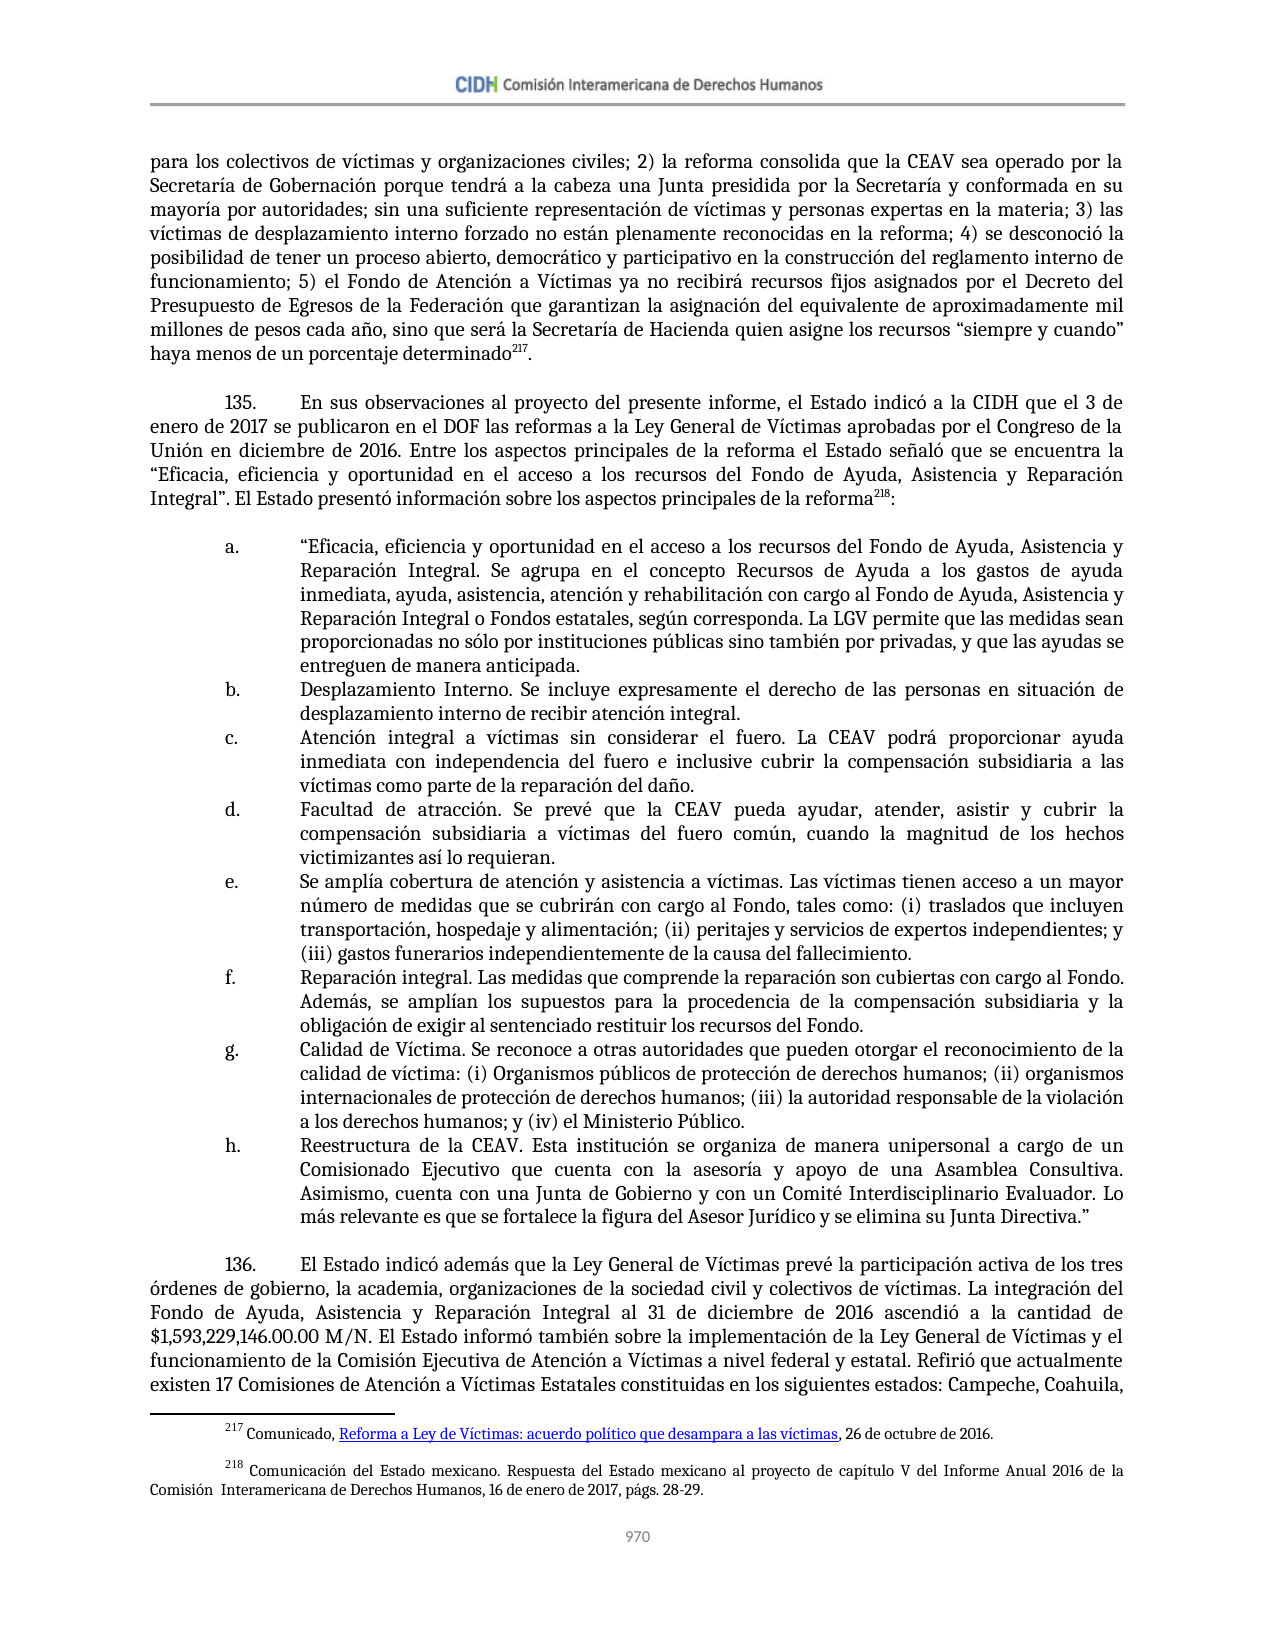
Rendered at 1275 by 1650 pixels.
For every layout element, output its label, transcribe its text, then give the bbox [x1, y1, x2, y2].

list En sus observaciones al proyecto del presente informe, el Estado indicó a la CIDH que el 3 de enero de 2017 se publicaron en el DOF las reformas a la Ley General de Víctimas aprobadas por el Congreso de la Unión en diciembre de 2016. Entre los aspectos principales de la reforma el Estado señaló que se encuentra la “Eficacia, eficiencia y oportunidad en el acceso a los recursos del Fondo de Ayuda, Asistencia y Reparación Integral”. El Estado presentó información sobre los aspectos principales de la reforma: [150, 391, 1125, 510]
list “Eficacia, eficiencia y oportunidad en el acceso a los recursos del Fondo de Ayuda, Asistencia y Reparación Integral. Se agrupa en el concepto Recursos de Ayuda a los gastos de ayuda inmediata, ayuda, asistencia, atención y rehabilitación con cargo al Fondo de Ayuda, Asistencia y Reparación Integral o Fondos estatales, según corresponda. La LGV permite que las medidas sean proporcionadas no sólo por instituciones públicas sino también por privadas, y que las ayudas se entreguen de manera anticipada. [225, 534, 1125, 678]
picture [449, 75, 826, 95]
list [150, 1253, 1125, 1397]
list Reparación integral. Las medidas que comprende la reparación son cubiertas con cargo al Fondo. Además, se amplían los supuestos para la procedencia de la compensación subsidiaria y la obligación de exigir al sentenciado restituir los recursos del Fondo. [225, 966, 1125, 1037]
list Facultad de atracción. Se prevé que la CEAV pueda ayudar, atender, asistir y cubrir la compensación subsidiaria a víctimas del fuero común, cuando la magnitud de los hechos victimizantes así lo requieran. [225, 798, 1125, 870]
list Según información de público conocimiento, más de 100 organizaciones y colectivos de víctimas presentaron en el Senado una iniciativa para reformar la Ley General de Víctimas. Asimismo, mediante comunicado de prensa, varias organizaciones de la sociedad civil, colectivos de familiares de víctimas y personas expertas hicieron un llamado a las personas integrantes de las Comisiones de Gobernación, Justicia y Estudios Legislativos del Senado de la República con el fin de que la reforma a dicha ley reconozca expresamente a las víctimas de desplazamiento forzado en México. La CIDH toma nota del comunicado de prensa emitido por varias organizaciones de la sociedad civil mediante el cual manifestaron preocupación por las reformas a la Ley General de Víctimas avalada por las comisiones legislativas de Gobernación, Justicia, Derechos Humanos y Estudios Legislativos el 25 de octubre de 2016. En particular sostuvieron que: 1) se avaló que la designación de su titular esté cargo del Presidente de la República, lo cual podría llevar a que se elija un perfil sin legitimidad ni reconocimiento para los colectivos de víctimas y organizaciones civiles; 2) la reforma consolida que la CEAV sea operado por la Secretaría de Gobernación porque tendrá a la cabeza una Junta presidida por la Secretaría y conformada en su mayoría por autoridades; sin una suficiente representación de víctimas y personas expertas en la materia; 3) las víctimas de desplazamiento interno forzado no están plenamente reconocidas en la reforma; 4) se desconoció la posibilidad de tener un proceso abierto, democrático y participativo en la construcción del reglamento interno de funcionamiento; 5) el Fondo de Atención a Víctimas ya no recibirá recursos fijos asignados por el Decreto del Presupuesto de Egresos de la Federación que garantizan la asignación del equivalente de aproximadamente mil millones de pesos cada año, sino que será la Secretaría de Hacienda quien asigne los recursos “siempre y cuando” haya menos de un porcentaje determinado. [150, 150, 1125, 366]
list Reestructura de la CEAV. Esta institución se organiza de manera unipersonal a cargo de un Comisionado Ejecutivo que cuenta con la asesoría y apoyo de una Asamblea Consultiva. Asimismo, cuenta con una Junta de Gobierno y con un Comité Interdisciplinario Evaluador. Lo más relevante es que se fortalece la figura del Asesor Jurídico y se elimina su Junta Directiva.” [225, 1133, 1125, 1229]
list Desplazamiento Interno. Se incluye expresamente el derecho de las personas en situación de desplazamiento interno de recibir atención integral. [225, 678, 1125, 726]
list Se amplía cobertura de atención y asistencia a víctimas. Las víctimas tienen acceso a un mayor número de medidas que se cubrirán con cargo al Fondo, tales como: (i) traslados que incluyen transportación, hospedaje y alimentación; (ii) peritajes y servicios de expertos independientes; y (iii) gastos funerarios independientemente de la causa del fallecimiento. [225, 870, 1125, 966]
list Atención integral a víctimas sin considerar el fuero. La CEAV podrá proporcionar ayuda inmediata con independencia del fuero e inclusive cubrir la compensación subsidiaria a las víctimas como parte de la reparación del daño. [225, 726, 1125, 798]
list Calidad de Víctima. Se reconoce a otras autoridades que pueden otorgar el reconocimiento de la calidad de víctima: (i) Organismos públicos de protección de derechos humanos; (ii) organismos internacionales de protección de derechos humanos; (iii) la autoridad responsable de la violación a los derechos humanos; y (iv) el Ministerio Público. [225, 1037, 1125, 1133]
